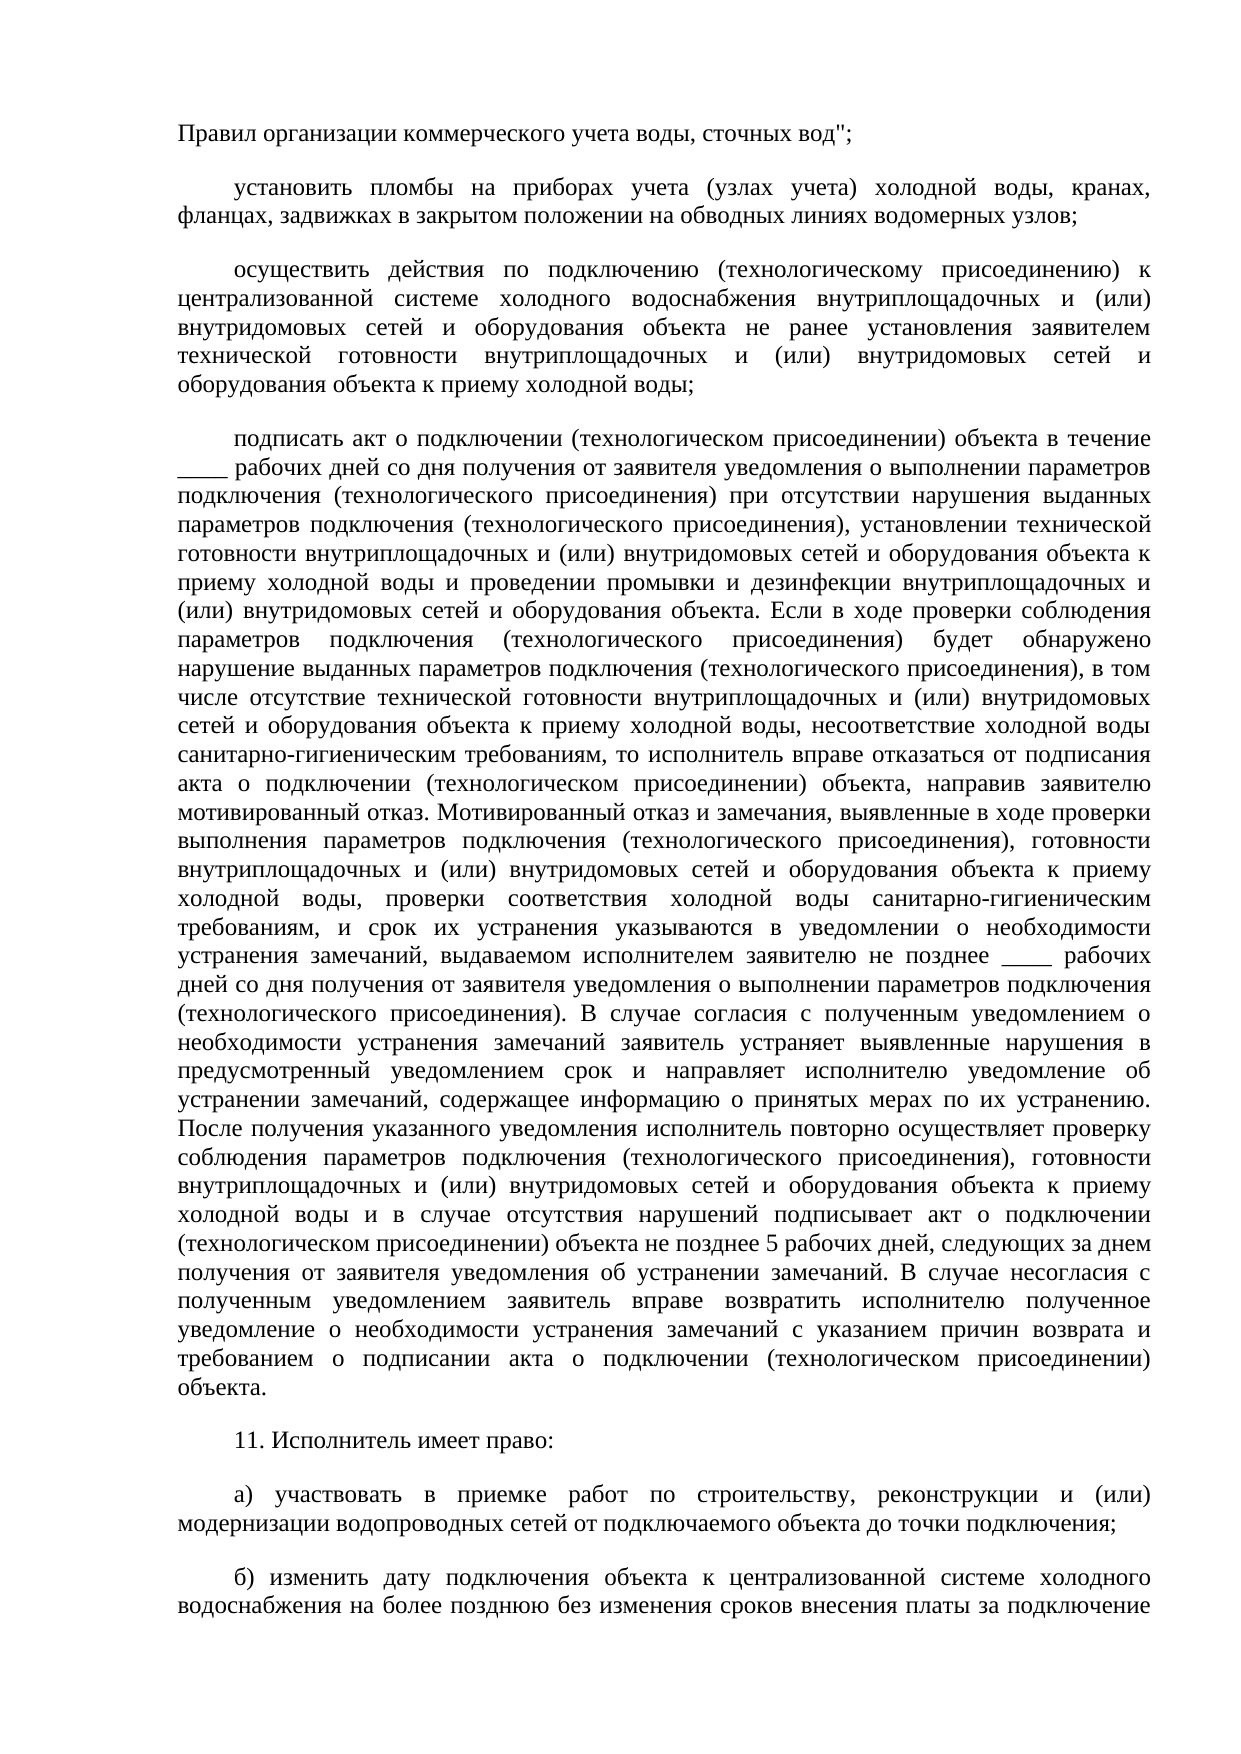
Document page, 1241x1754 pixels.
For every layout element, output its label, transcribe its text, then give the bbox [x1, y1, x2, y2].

text 11. Исполнитель имеет право: [177, 1426, 1152, 1454]
text осуществить действия по подключению (технологическому присоединению) к централизованной системе холодного водоснабжения внутриплощадочных и (или) внутридомовых сетей и оборудования объекта не ранее установления заявителем технической готовности внутриплощадочных и (или) внутридомовых сетей и оборудования объекта к приему холодной воды; [177, 254, 1152, 398]
text а) участвовать в приемке работ по строительству, реконструкции и (или) модернизации водопроводных сетей от подключаемого объекта до точки подключения; [177, 1479, 1152, 1537]
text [177, 118, 1152, 147]
text установить пломбы на приборах учета (узлах учета) холодной воды, кранах, фланцах, задвижках в закрытом положении на обводных линиях водомерных узлов; [177, 172, 1152, 229]
text подписать акт о подключении (технологическом присоединении) объекта в течение ____ рабочих дней со дня получения от заявителя уведомления о выполнении параметров подключения (технологического присоединения) при отсутствии нарушения выданных параметров подключения (технологического присоединения), установлении технической готовности внутриплощадочных и (или) внутридомовых сетей и оборудования объекта к приему холодной воды и проведении промывки и дезинфекции внутриплощадочных и (или) внутридомовых сетей и оборудования объекта. Если в ходе проверки соблюдения параметров подключения (технологического присоединения) будет обнаружено нарушение выданных параметров подключения (технологического присоединения), в том числе отсутствие технической готовности внутриплощадочных и (или) внутридомовых сетей и оборудования объекта к приему холодной воды, несоответствие холодной воды санитарно-гигиеническим требованиям, то исполнитель вправе отказаться от подписания акта о подключении (технологическом присоединении) объекта, направив заявителю мотивированный отказ. Мотивированный отказ и замечания, выявленные в ходе проверки выполнения параметров подключения (технологического присоединения), готовности внутриплощадочных и (или) внутридомовых сетей и оборудования объекта к приему холодной воды, проверки соответствия холодной воды санитарно-гигиеническим требованиям, и срок их устранения указываются в уведомлении о необходимости устранения замечаний, выдаваемом исполнителем заявителю не позднее ____ рабочих дней со дня получения от заявителя уведомления о выполнении параметров подключения (технологического присоединения). В случае согласия с полученным уведомлением о необходимости устранения замечаний заявитель устраняет выявленные нарушения в предусмотренный уведомлением срок и направляет исполнителю уведомление об устранении замечаний, содержащее информацию о принятых мерах по их устранению. После получения указанного уведомления исполнитель повторно осуществляет проверку соблюдения параметров подключения (технологического присоединения), готовности внутриплощадочных и (или) внутридомовых сетей и оборудования объекта к приему холодной воды и в случае отсутствия нарушений подписывает акт о подключении (технологическом присоединении) объекта не позднее 5 рабочих дней, следующих за днем получения от заявителя уведомления об устранении замечаний. В случае несогласия с полученным уведомлением заявитель вправе возвратить исполнителю полученное уведомление о необходимости устранения замечаний с указанием причин возврата и требованием о подписании акта о подключении (технологическом присоединении) объекта. [177, 423, 1152, 1401]
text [177, 1562, 1152, 1619]
